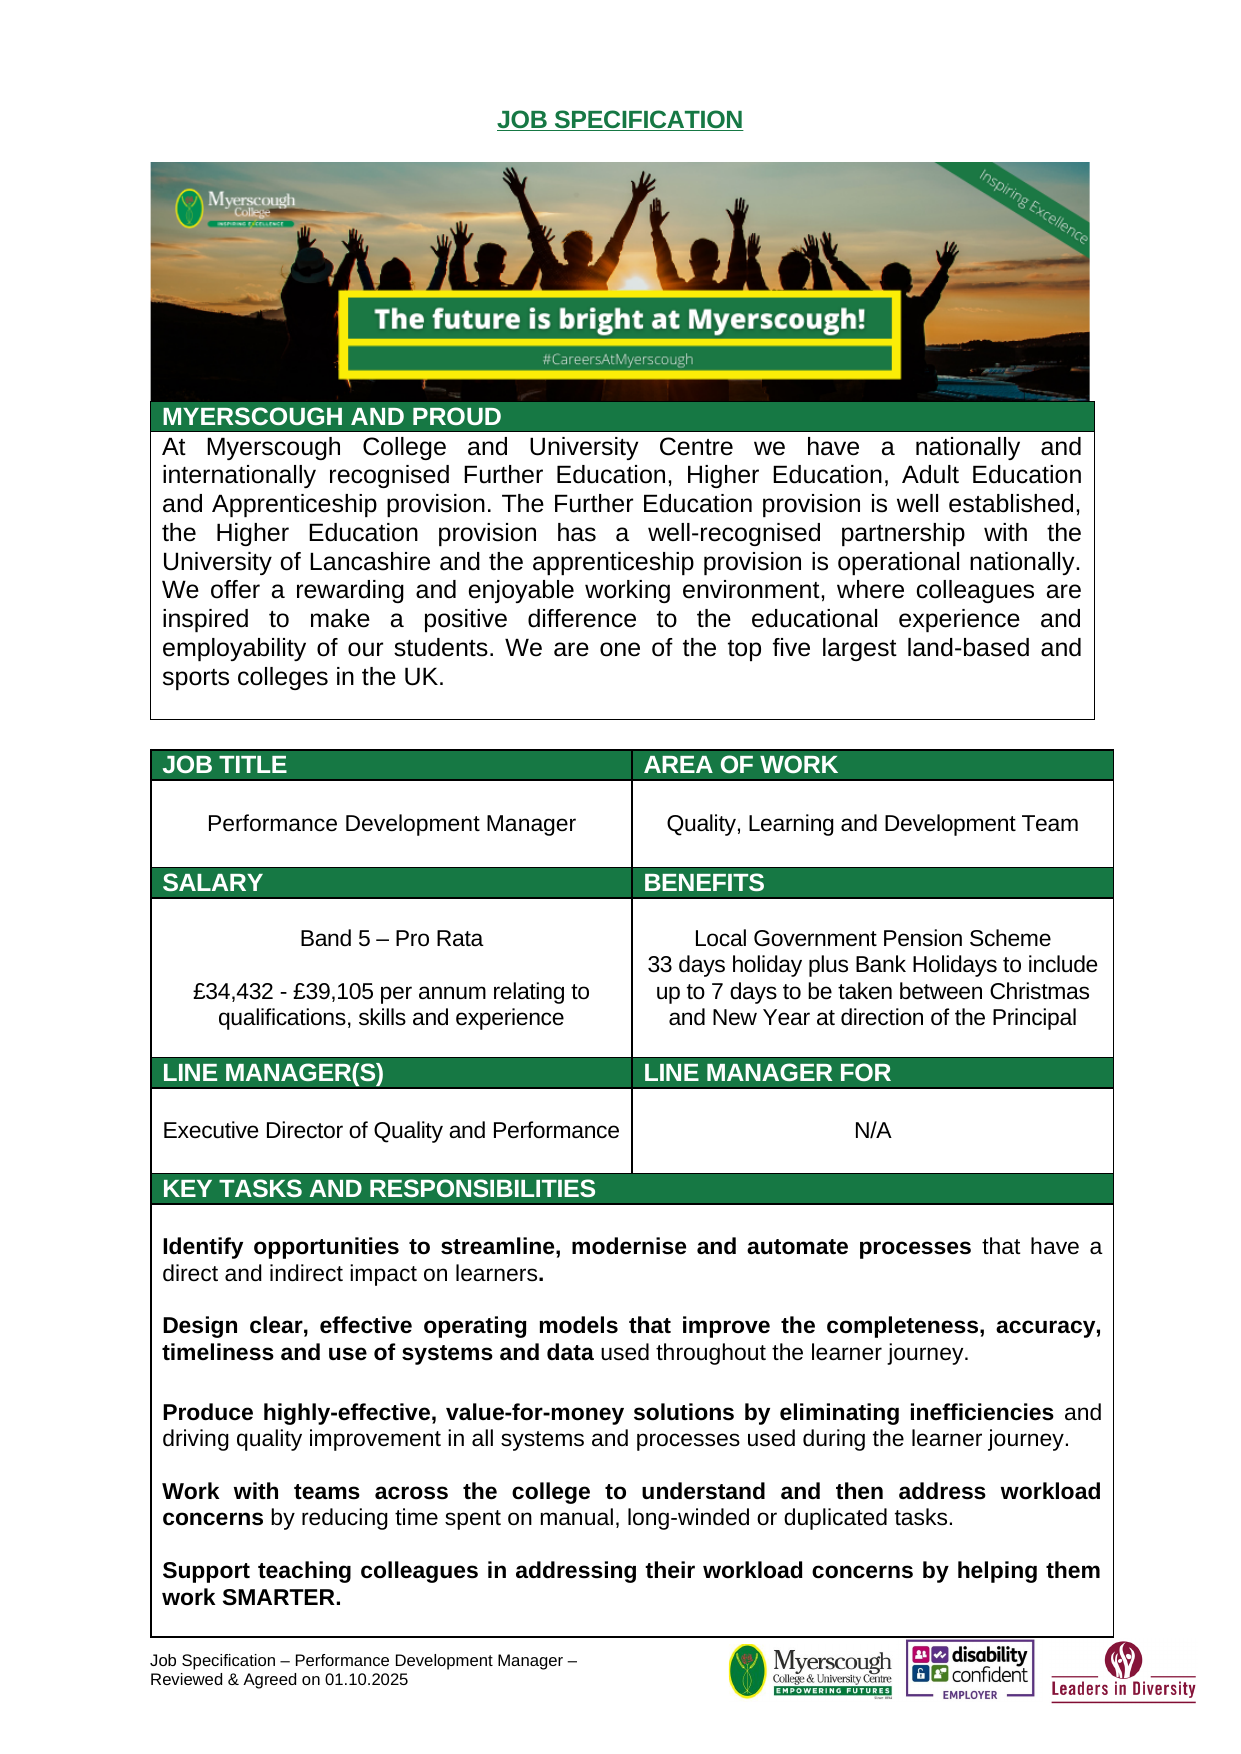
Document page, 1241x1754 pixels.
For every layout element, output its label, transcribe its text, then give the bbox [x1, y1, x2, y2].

table_cell LINE MANAGER(S) [152, 1058, 631, 1087]
text JOB SPECIFICATION [150, 105, 1090, 134]
picture [150, 162, 1090, 401]
table_header AREA OF WORK [633, 751, 1113, 779]
table_cell LINE MANAGER FOR [633, 1058, 1113, 1087]
table_cell N/A [633, 1089, 1113, 1172]
table_cell Quality, Learning and Development Team [633, 781, 1113, 867]
table_cell Band 5 – Pro Rata £34,432 - £39,105 per annum relating to qualifications, skills and experience [152, 899, 631, 1057]
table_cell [152, 1205, 1113, 1636]
table_cell At Myerscough College and University Centre we have a nationally and internationally recognised Further Education, Higher Education, Adult Education and Apprenticeship provision. The Further Education provision is well established, the Higher Education provision has a well-recognised partnership with the University of Lancashire and the apprenticeship provision is operational nationally. We offer a rewarding and enjoyable working environment, where colleagues are inspired to make a positive difference to the educational experience and employability of our students. We are one of the top five largest land-based and sports colleges in the UK. [151, 432, 1094, 719]
table_header MYERSCOUGH AND PROUD [151, 402, 1094, 431]
table_cell BENEFITS [633, 868, 1113, 897]
table_cell Performance Development Manager [152, 781, 631, 867]
table_cell SALARY [152, 868, 631, 897]
table_cell KEY TASKS AND RESPONSIBILITIES [152, 1174, 1113, 1203]
table_cell Executive Director of Quality and Performance [152, 1089, 631, 1172]
picture [728, 1638, 1043, 1702]
picture [1048, 1638, 1199, 1706]
table_cell Local Government Pension Scheme 33 days holiday plus Bank Holidays to include up to 7 days to be taken between Christmas and New Year at direction of the Principal [633, 899, 1113, 1057]
table_header JOB TITLE [152, 751, 631, 779]
